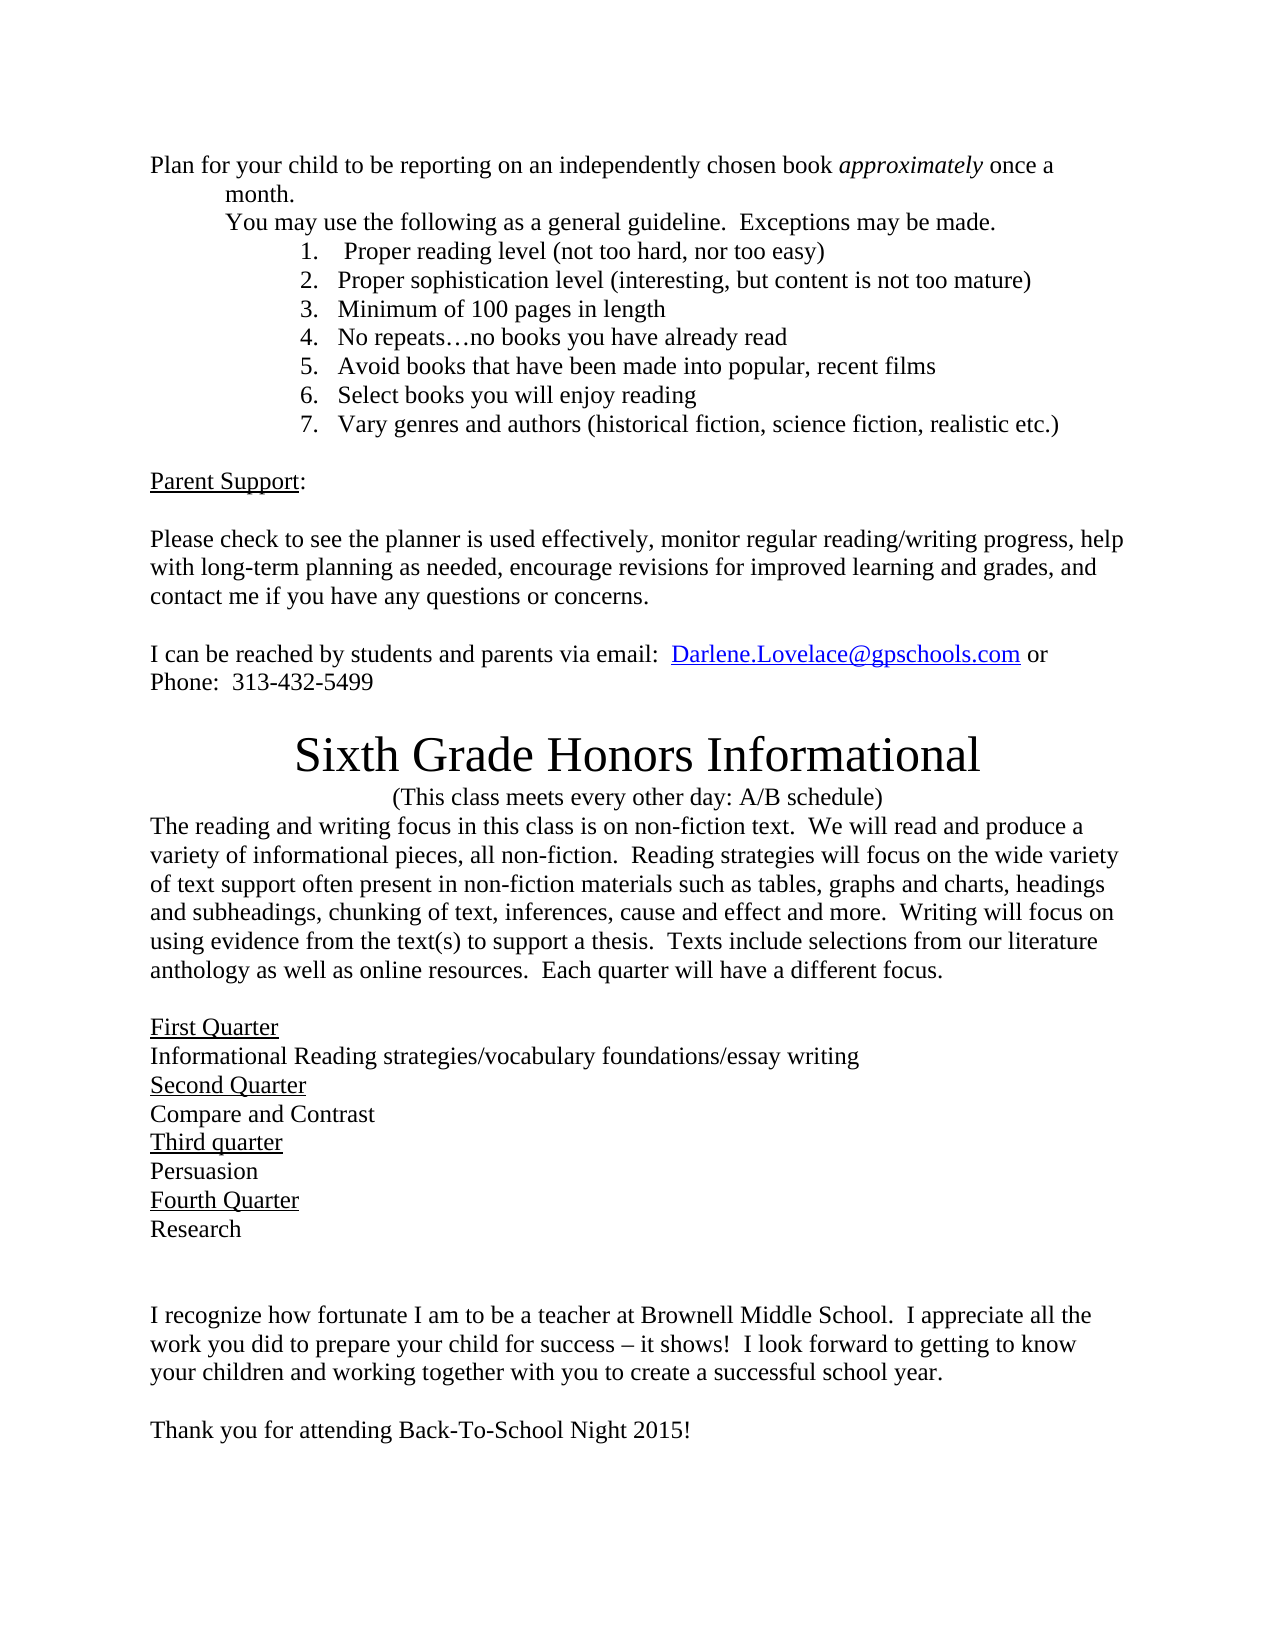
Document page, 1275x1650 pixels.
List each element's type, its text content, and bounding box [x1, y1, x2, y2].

text Plan for your child to be reporting on an independently chosen book approximately once a month. [150, 150, 1125, 207]
text I can be reached by students and parents via email: Darlene.Lovelace@gpschools.com or [150, 639, 1125, 667]
list Select books you will enjoy reading [300, 380, 1125, 409]
text Compare and Contrast [150, 1099, 1125, 1127]
text Sixth Grade Honors Informational [150, 725, 1125, 782]
text (This class meets every other day: A/B schedule) [150, 782, 1125, 811]
list Proper sophistication level (interesting, but content is not too mature) [300, 265, 1125, 294]
list Vary genres and authors (historical fiction, science fiction, realistic etc.) [300, 409, 1125, 437]
text Thank you for attending Back-To-School Night 2015! [150, 1415, 1125, 1444]
text Informational Reading strategies/vocabulary foundations/essay writing [150, 1041, 1125, 1070]
text First Quarter [150, 1012, 1125, 1041]
list Avoid books that have been made into popular, recent films [300, 351, 1125, 380]
list Minimum of 100 pages in length [300, 294, 1125, 322]
list No repeats…no books you have already read [300, 322, 1125, 351]
text Third quarter [150, 1127, 1125, 1156]
text Research [150, 1214, 1125, 1242]
text Phone: 313-432-5499 [150, 667, 1125, 696]
text You may use the following as a general guideline. Exceptions may be made. [150, 207, 1125, 236]
list Proper reading level (not too hard, nor too easy) [300, 236, 1125, 265]
text Please check to see the planner is used effectively, monitor regular reading/writing progress, help with long-term planning as needed, encourage revisions for improved learning and grades, and contact me if you have any questions or concerns. [150, 524, 1125, 610]
text Parent Support: [150, 466, 1125, 495]
text I recognize how fortunate I am to be a teacher at Brownell Middle School. I appreciate all the work you did to prepare your child for success – it shows! I look forward to getting to know your children and working together with you to create a successful school year. [150, 1300, 1125, 1386]
text The reading and writing focus in this class is on non-fiction text. We will read and produce a variety of informational pieces, all non-fiction. Reading strategies will focus on the wide variety of text support often present in non-fiction materials such as tables, graphs and charts, headings and subheadings, chunking of text, inferences, cause and effect and more. Writing will focus on using evidence from the text(s) to support a thesis. Texts include selections from our literature anthology as well as online resources. Each quarter will have a different focus. [150, 811, 1125, 984]
text Persuasion [150, 1156, 1125, 1185]
text Second Quarter [150, 1070, 1125, 1099]
text Fourth Quarter [150, 1185, 1125, 1214]
